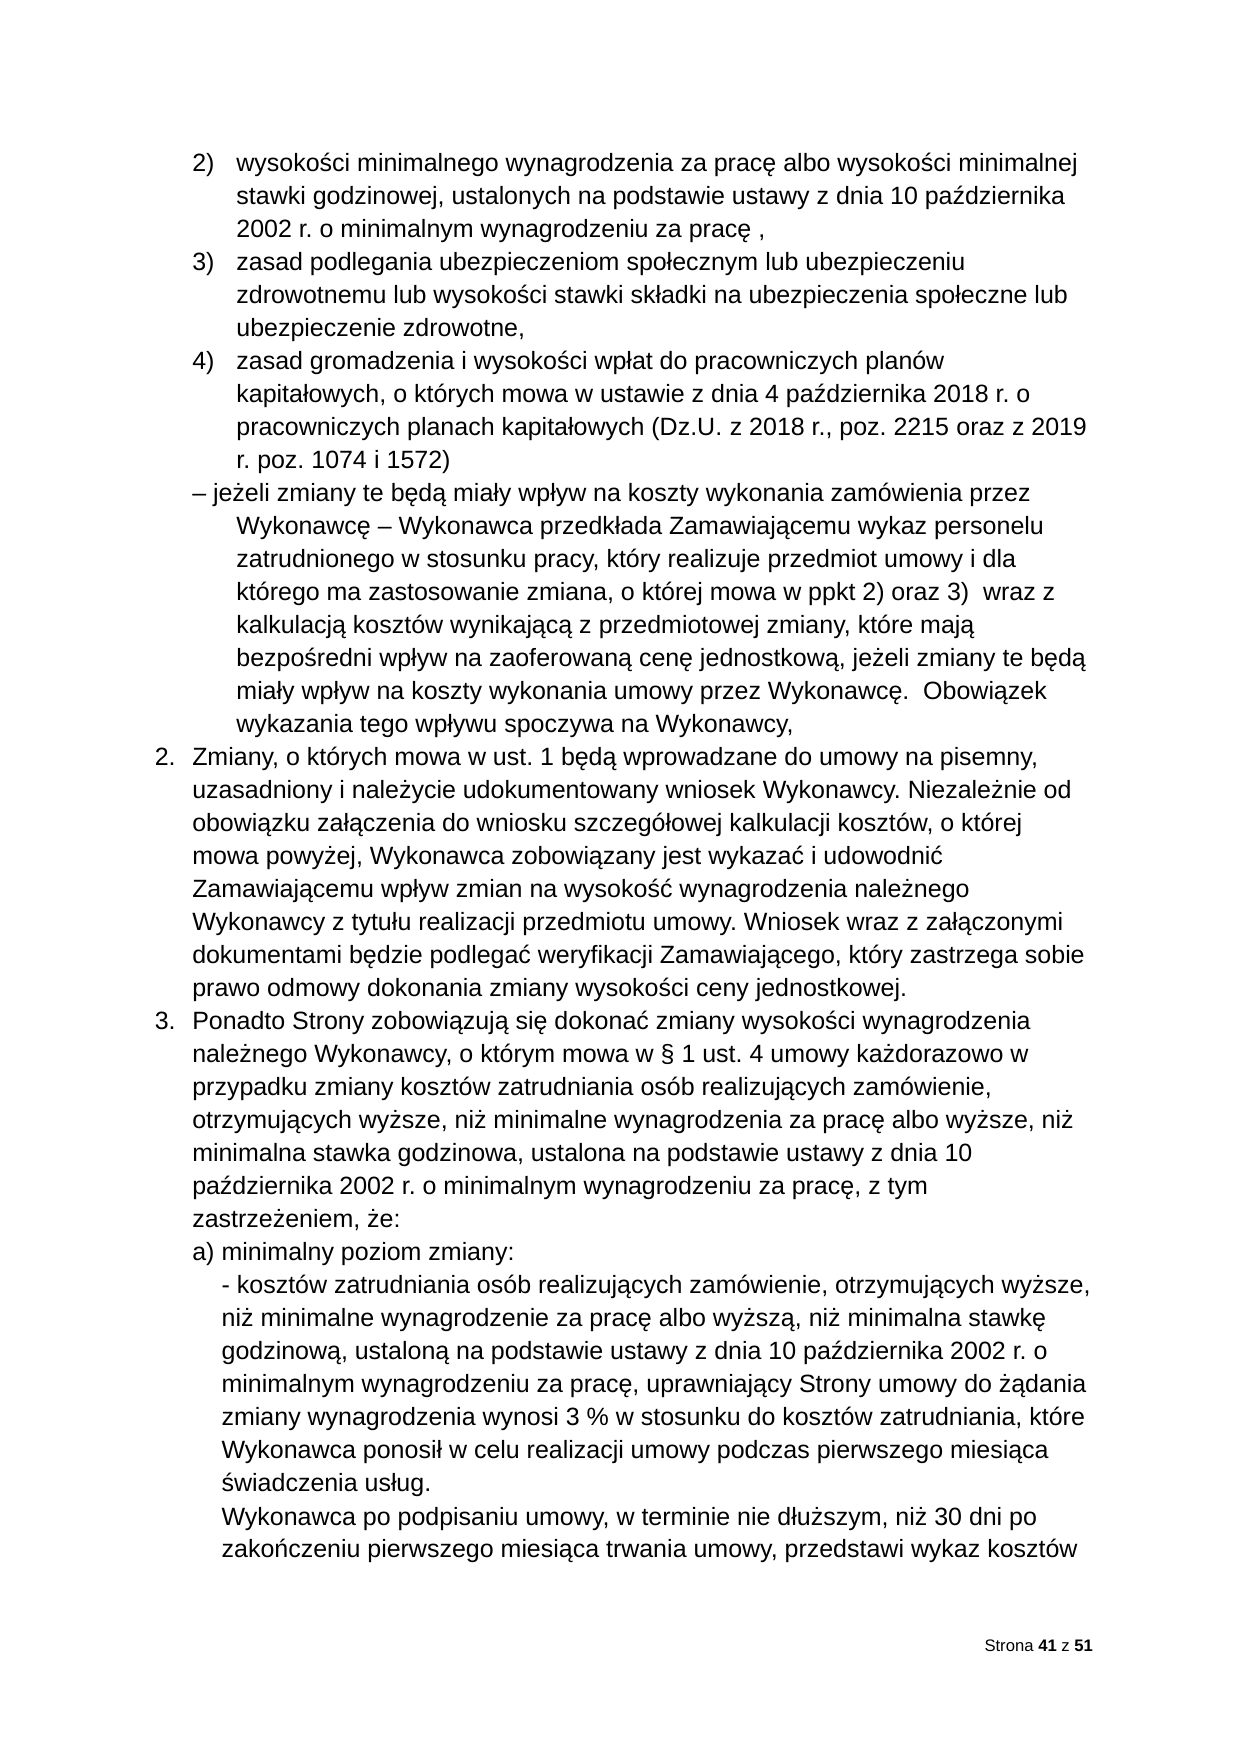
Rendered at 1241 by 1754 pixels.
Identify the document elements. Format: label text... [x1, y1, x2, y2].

list Zmiany, o których mowa w ust. 1 będą wprowadzane do umowy na pisemny, uzasadniony i należycie udokumentowany wniosek Wykonawcy. Niezależnie od obowiązku załączenia do wniosku szczegółowej kalkulacji kosztów, o której mowa powyżej, Wykonawca zobowiązany jest wykazać i udowodnić Zamawiającemu wpływ zmian na wysokość wynagrodzenia należnego Wykonawcy z tytułu realizacji przedmiotu umowy. Wniosek wraz z załączonymi dokumentami będzie podlegać weryfikacji Zamawiającego, który zastrzega sobie prawo odmowy dokonania zmiany wysokości ceny jednostkowej. [154, 742, 1093, 1002]
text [221, 1501, 1093, 1563]
list wysokości minimalnego wynagrodzenia za pracę albo wysokości minimalnej stawki godzinowej, ustalonych na podstawie ustawy z dnia 10 października 2002 r. o minimalnym wynagrodzeniu za pracę , [192, 148, 1093, 242]
text – jeżeli zmiany te będą miały wpływ na koszty wykonania zamówienia przez Wykonawcę – Wykonawca przedkłada Zamawiającemu wykaz personelu zatrudnionego w stosunku pracy, który realizuje przedmiot umowy i dla którego ma zastosowanie zmiana, o której mowa w ppkt 2) oraz 3) wraz z kalkulacją kosztów wynikającą z przedmiotowej zmiany, które mają bezpośredni wpływ na zaoferowaną cenę jednostkową, jeżeli zmiany te będą miały wpływ na koszty wykonania umowy przez Wykonawcę. Obowiązek wykazania tego wpływu spoczywa na Wykonawcy, [192, 478, 1093, 738]
text - kosztów zatrudniania osób realizujących zamówienie, otrzymujących wyższe, niż minimalne wynagrodzenie za pracę albo wyższą, niż minimalna stawkę godzinową, ustaloną na podstawie ustawy z dnia 10 października 2002 r. o minimalnym wynagrodzeniu za pracę, uprawniający Strony umowy do żądania zmiany wynagrodzenia wynosi 3 % w stosunku do kosztów zatrudniania, które Wykonawca ponosił w celu realizacji umowy podczas pierwszego miesiąca świadczenia usług. [221, 1270, 1093, 1497]
list zasad podlegania ubezpieczeniom społecznym lub ubezpieczeniu zdrowotnemu lub wysokości stawki składki na ubezpieczenia społeczne lub ubezpieczenie zdrowotne, [192, 247, 1093, 341]
list zasad gromadzenia i wysokości wpłat do pracowniczych planów kapitałowych, o których mowa w ustawie z dnia 4 października 2018 r. o pracowniczych planach kapitałowych (Dz.U. z 2018 r., poz. 2215 oraz z 2019 r. poz. 1074 i 1572) [192, 346, 1093, 473]
list Ponadto Strony zobowiązują się dokonać zmiany wysokości wynagrodzenia należnego Wykonawcy, o którym mowa w § 1 ust. 4 umowy każdorazowo w przypadku zmiany kosztów zatrudniania osób realizujących zamówienie, otrzymujących wyższe, niż minimalne wynagrodzenia za pracę albo wyższe, niż minimalna stawka godzinowa, ustalona na podstawie ustawy z dnia 10 października 2002 r. o minimalnym wynagrodzeniu za pracę, z tym zastrzeżeniem, że: [154, 1006, 1093, 1233]
list minimalny poziom zmiany: [192, 1237, 1093, 1266]
